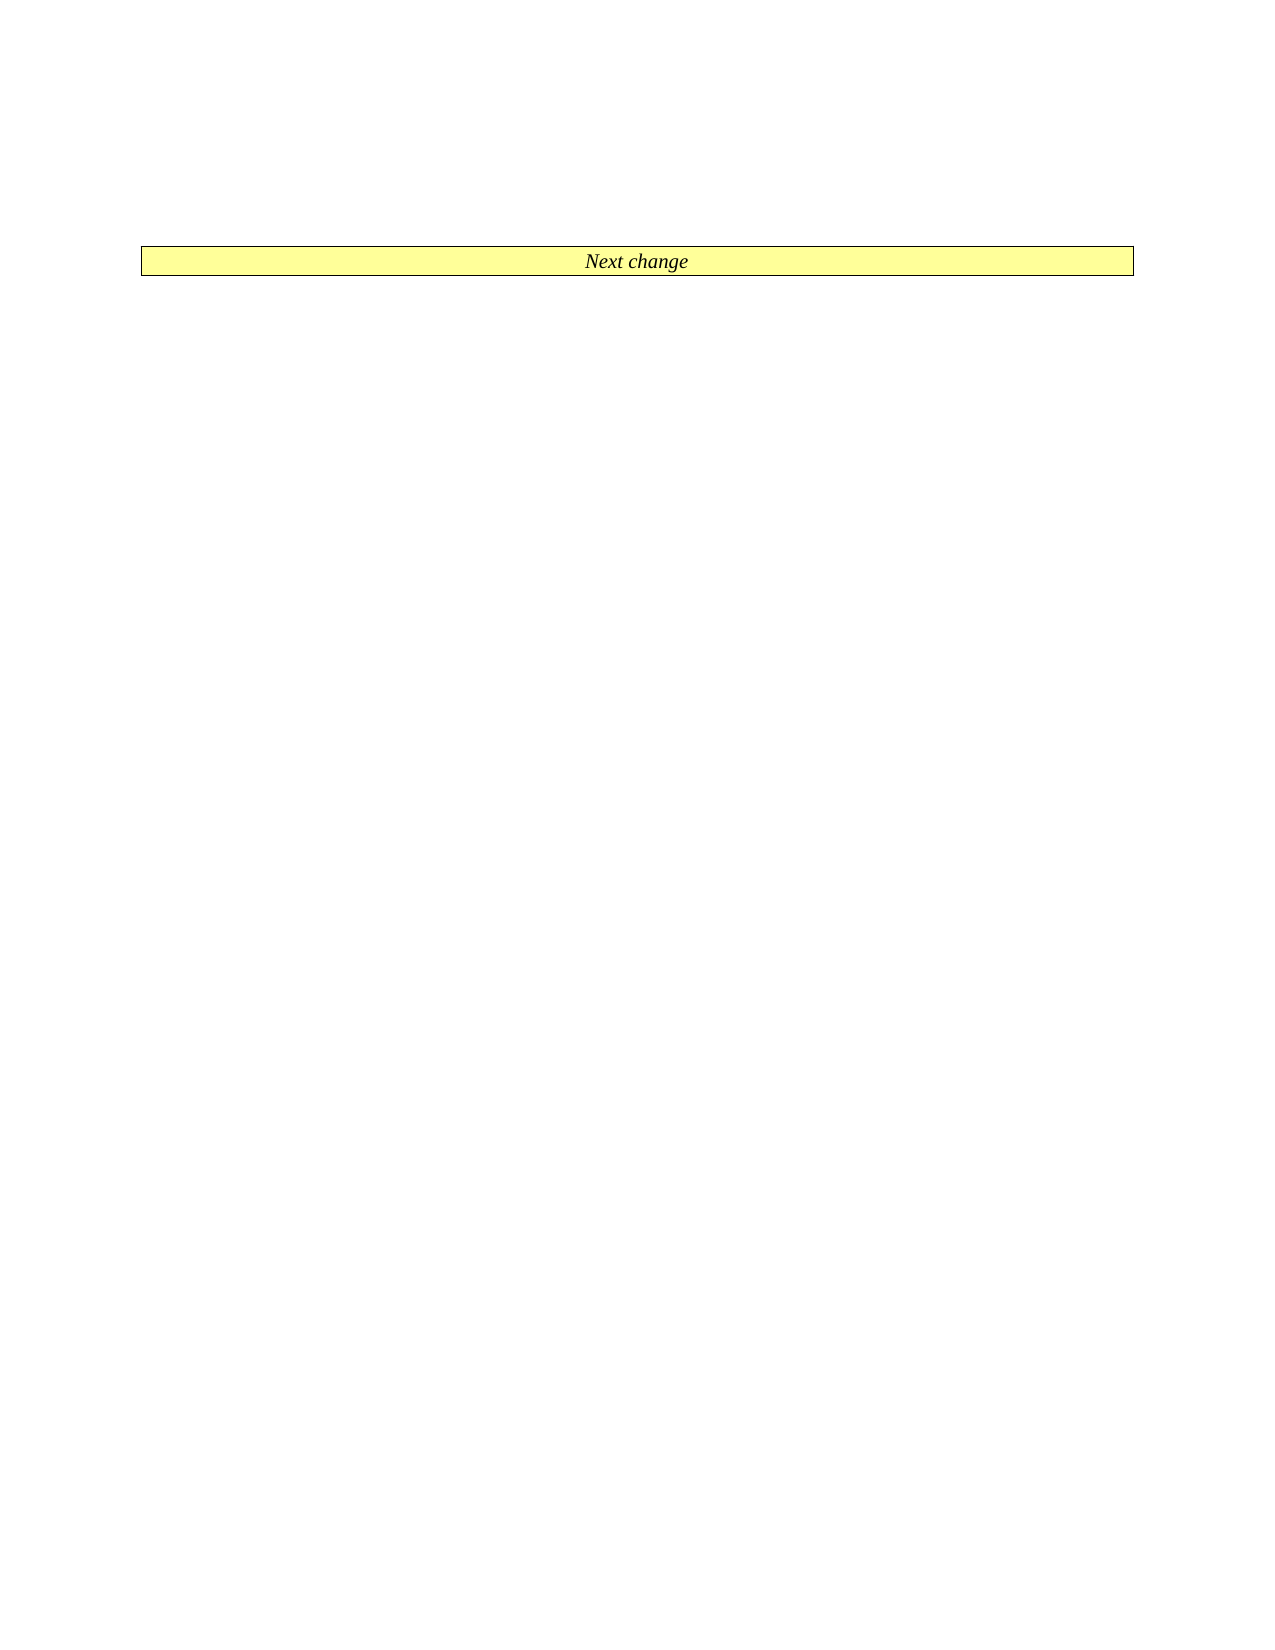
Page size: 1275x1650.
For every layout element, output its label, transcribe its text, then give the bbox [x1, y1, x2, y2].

text Next change [142, 247, 1133, 275]
